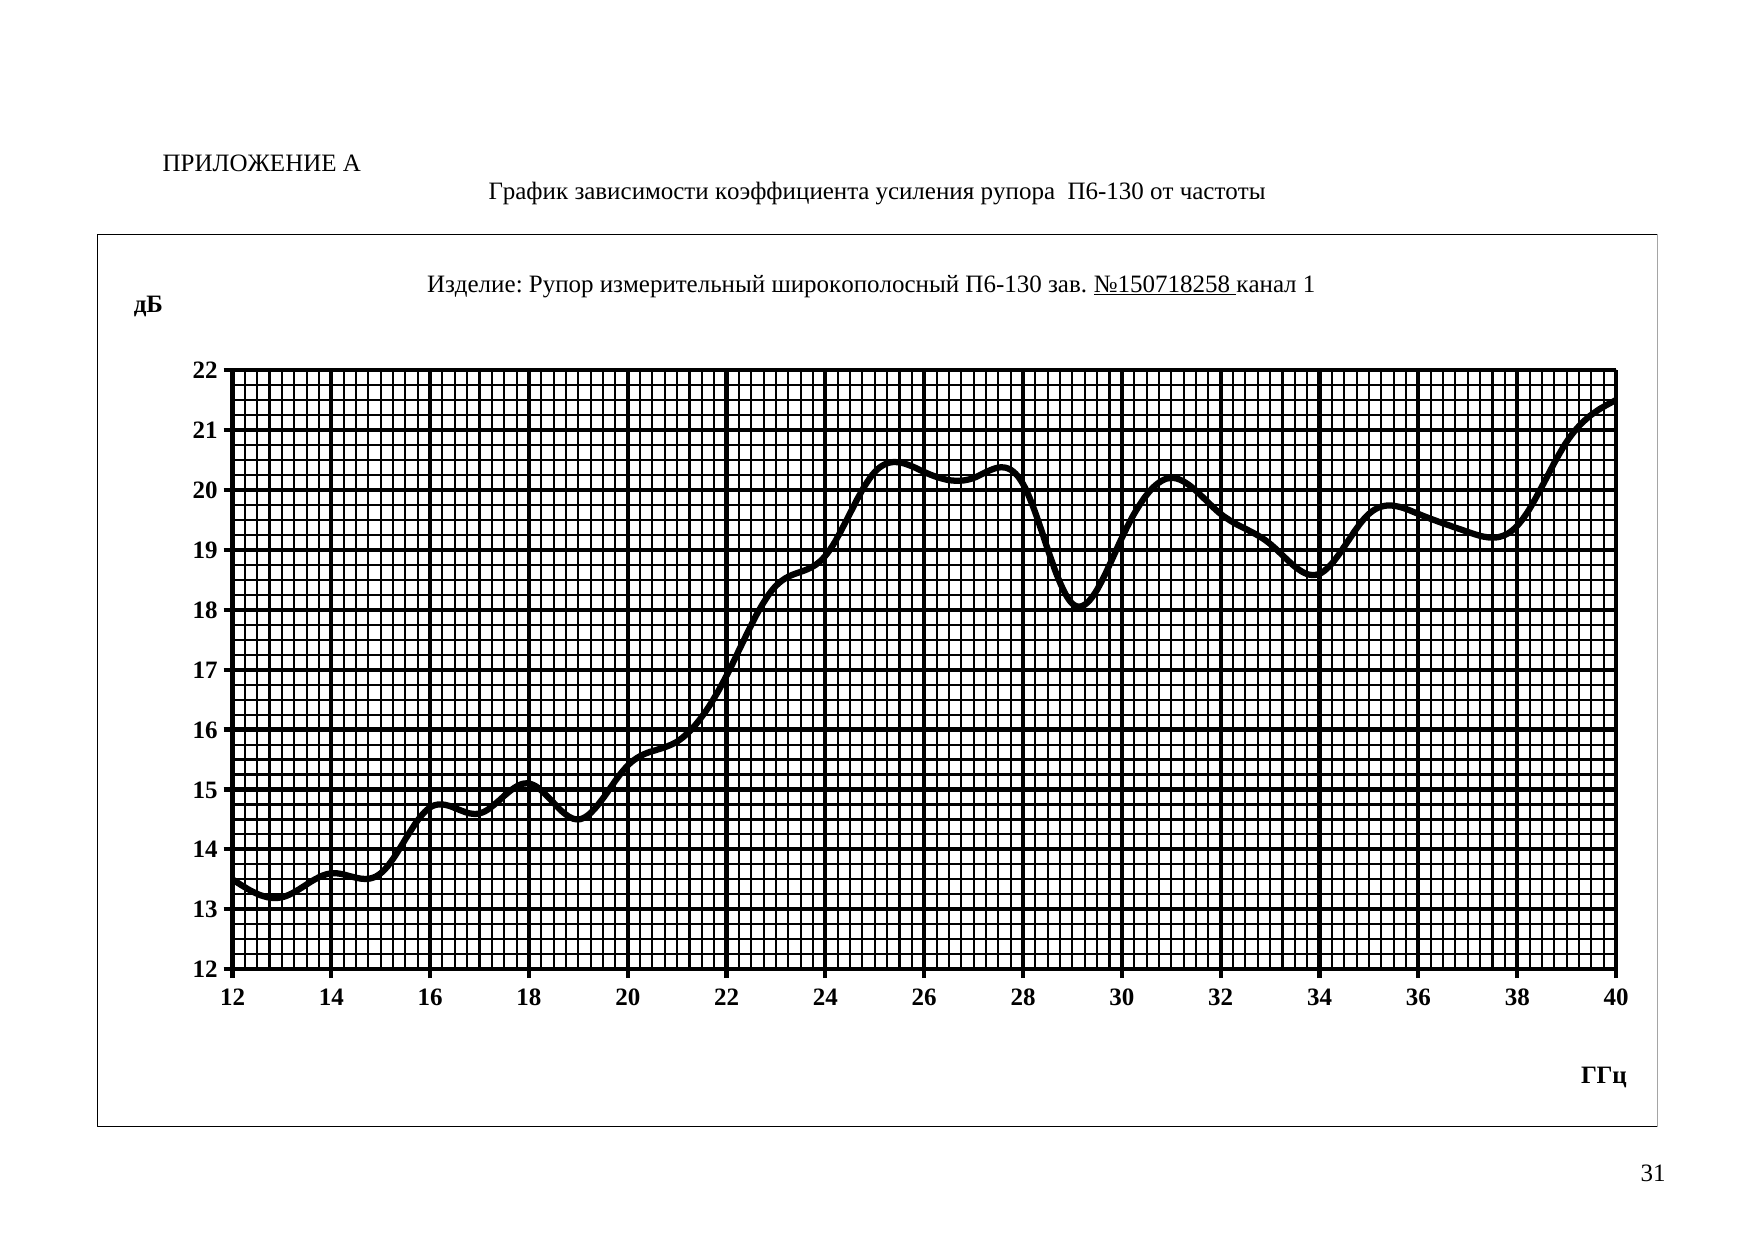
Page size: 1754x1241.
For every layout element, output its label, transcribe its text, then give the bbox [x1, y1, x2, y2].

subtitle ПРИЛОЖЕНИЕ А [89, 148, 1665, 176]
text График зависимости коэффициента усиления рупора П6-130 от частоты [89, 176, 1665, 205]
